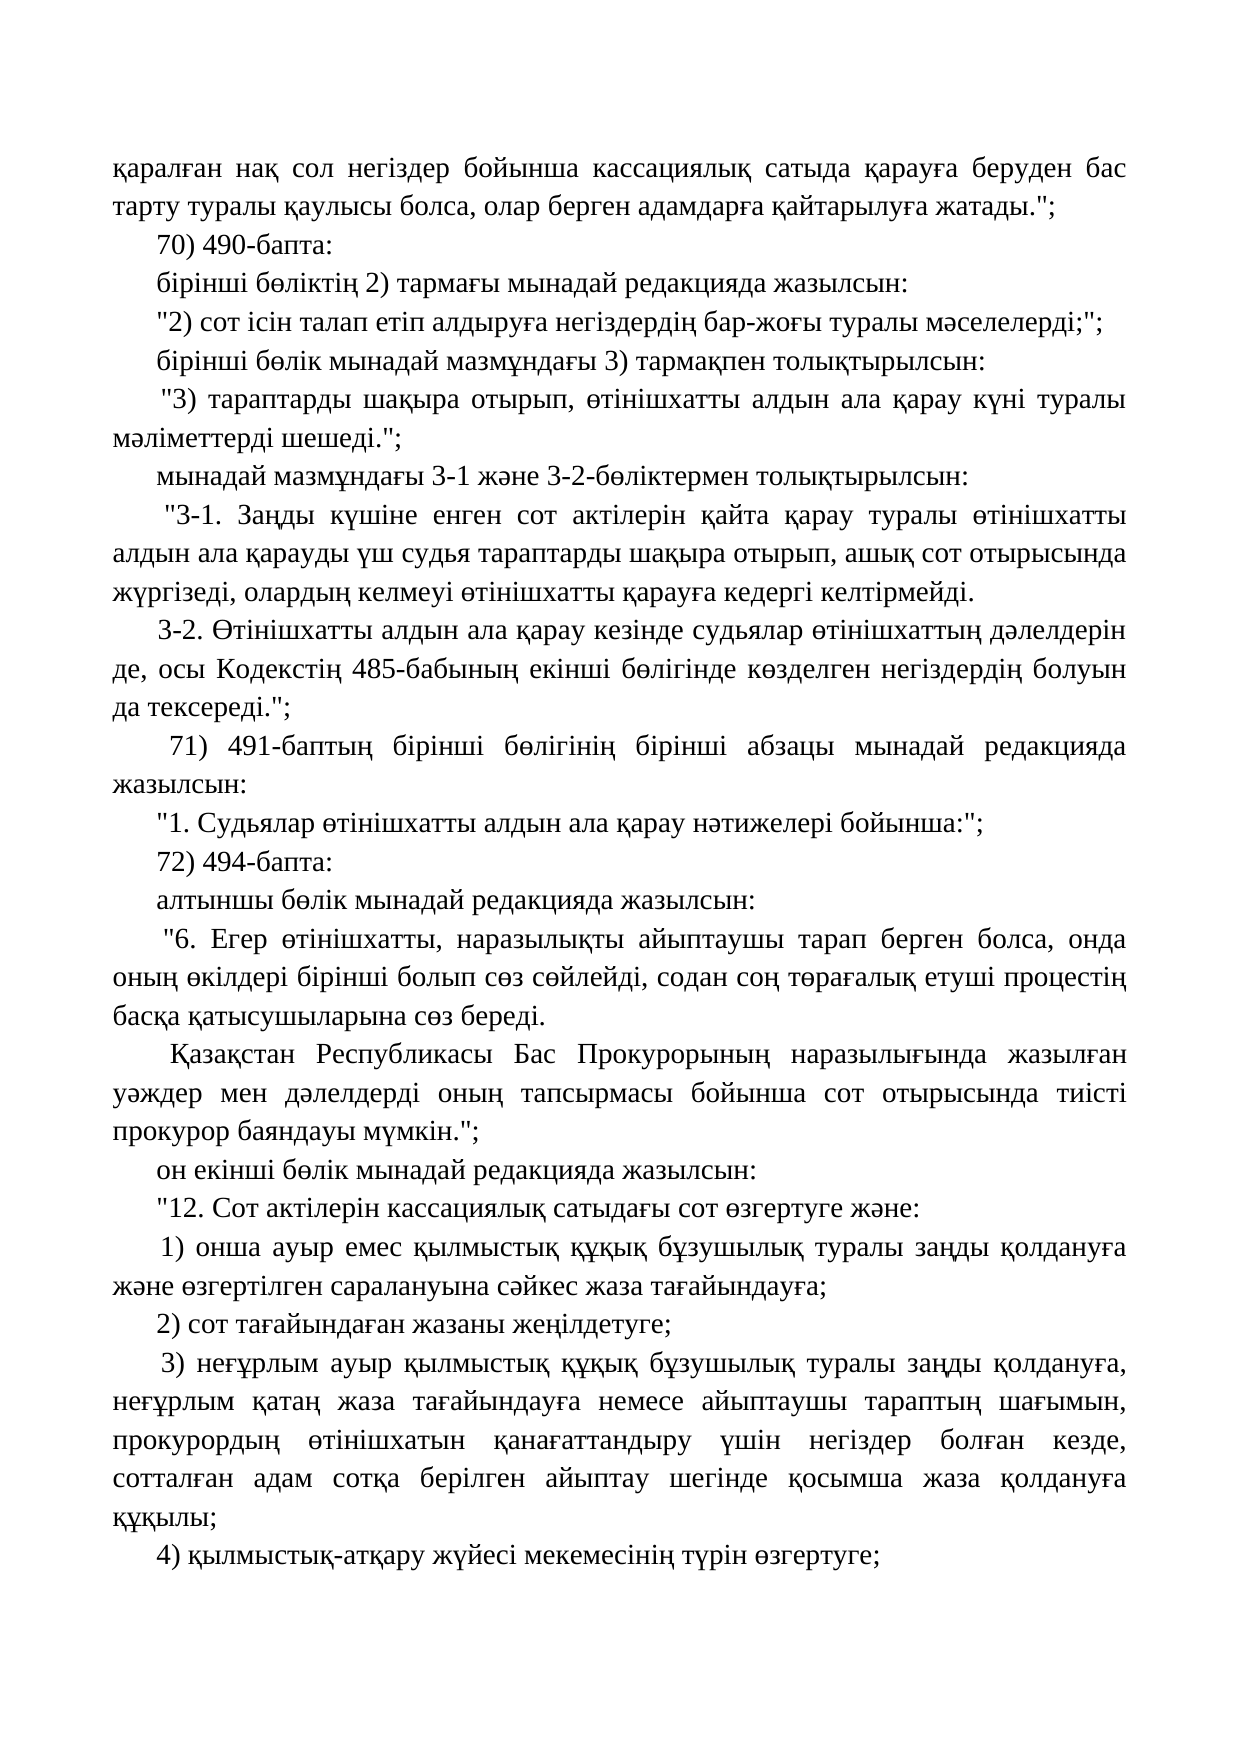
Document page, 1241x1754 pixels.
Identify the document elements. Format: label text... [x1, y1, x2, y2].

text алтыншы бөлік мынадай редакцияда жазылсын: [112, 882, 1128, 916]
text бірінші бөліктің 2) тармағы мынадай редакцияда жазылсын: [112, 266, 1128, 299]
text "6. Егер өтінішхатты, наразылықты айыптаушы тарап берген болса, онда оның өкілдері бірінші болып сөз сөйлейді, содан соң төрағалық етуші процестің басқа қатысушыларына сөз береді. [112, 921, 1128, 1031]
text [112, 150, 1128, 222]
text "2) сот ісін талап етіп алдыруға негіздердің бар-жоғы туралы мәселелерді;"; [112, 304, 1128, 338]
text "3) тараптарды шақыра отырып, өтінішхатты алдын ала қарау күні туралы мәліметтерді шешеді."; [112, 381, 1128, 453]
text Қазақстан Республикасы Бас Прокурорының наразылығында жазылған уәждер мен дәлелдерді оның тапсырмасы бойынша сот отырысында тиісті прокурор баяндауы мүмкін."; [112, 1036, 1128, 1147]
text "12. Сот актілерін кассациялық сатыдағы сот өзгертуге және: [112, 1191, 1128, 1224]
text 2) сот тағайындаған жазаны жеңілдетуге; [112, 1306, 1128, 1340]
text 4) қылмыстық-атқару жүйесі мекемесінің түрін өзгертуге; [112, 1537, 1128, 1571]
text 71) 491-баптың бірінші бөлігінің бірінші абзацы мынадай редакцияда жазылсын: [112, 728, 1128, 800]
text 72) 494-бапта: [112, 844, 1128, 877]
text мынадай мазмұндағы 3-1 және 3-2-бөліктермен толықтырылсын: [112, 458, 1128, 492]
text бірінші бөлік мынадай мазмұндағы 3) тармақпен толықтырылсын: [112, 343, 1128, 376]
text он екінші бөлік мынадай редакцияда жазылсын: [112, 1152, 1128, 1186]
text 70) 490-бапта: [112, 227, 1128, 261]
text 1) онша ауыр емес қылмыстық құқық бұзушылық туралы заңды қолдануға және өзгертілген саралануына сәйкес жаза тағайындауға; [112, 1229, 1128, 1301]
text "1. Судьялар өтінішхатты алдын ала қарау нәтижелерi бойынша:"; [112, 805, 1128, 839]
text 3) неғұрлым ауыр қылмыстық құқық бұзушылық туралы заңды қолдануға, неғұрлым қатаң жаза тағайындауға немесе айыптаушы тараптың шағымын, прокурордың өтінішхатын қанағаттандыру үшін негіздер болған кезде, сотталған адам сотқа берілген айыптау шегінде қосымша жаза қолдануға құқылы; [112, 1345, 1128, 1532]
text 3-2. Өтінішхатты алдын ала қарау кезінде судьялар өтінішхаттың дәлелдерін де, осы Кодекстің 485-бабының екінші бөлігінде көзделген негіздердің болуын да тексереді."; [112, 612, 1128, 723]
text "3-1. Заңды күшіне енген сот актілерін қайта қарау туралы өтінішхатты алдын ала қарауды үш судья тараптарды шақыра отырып, ашық сот отырысында жүргізеді, олардың келмеуі өтінішхатты қарауға кедергі келтірмейді. [112, 497, 1128, 607]
